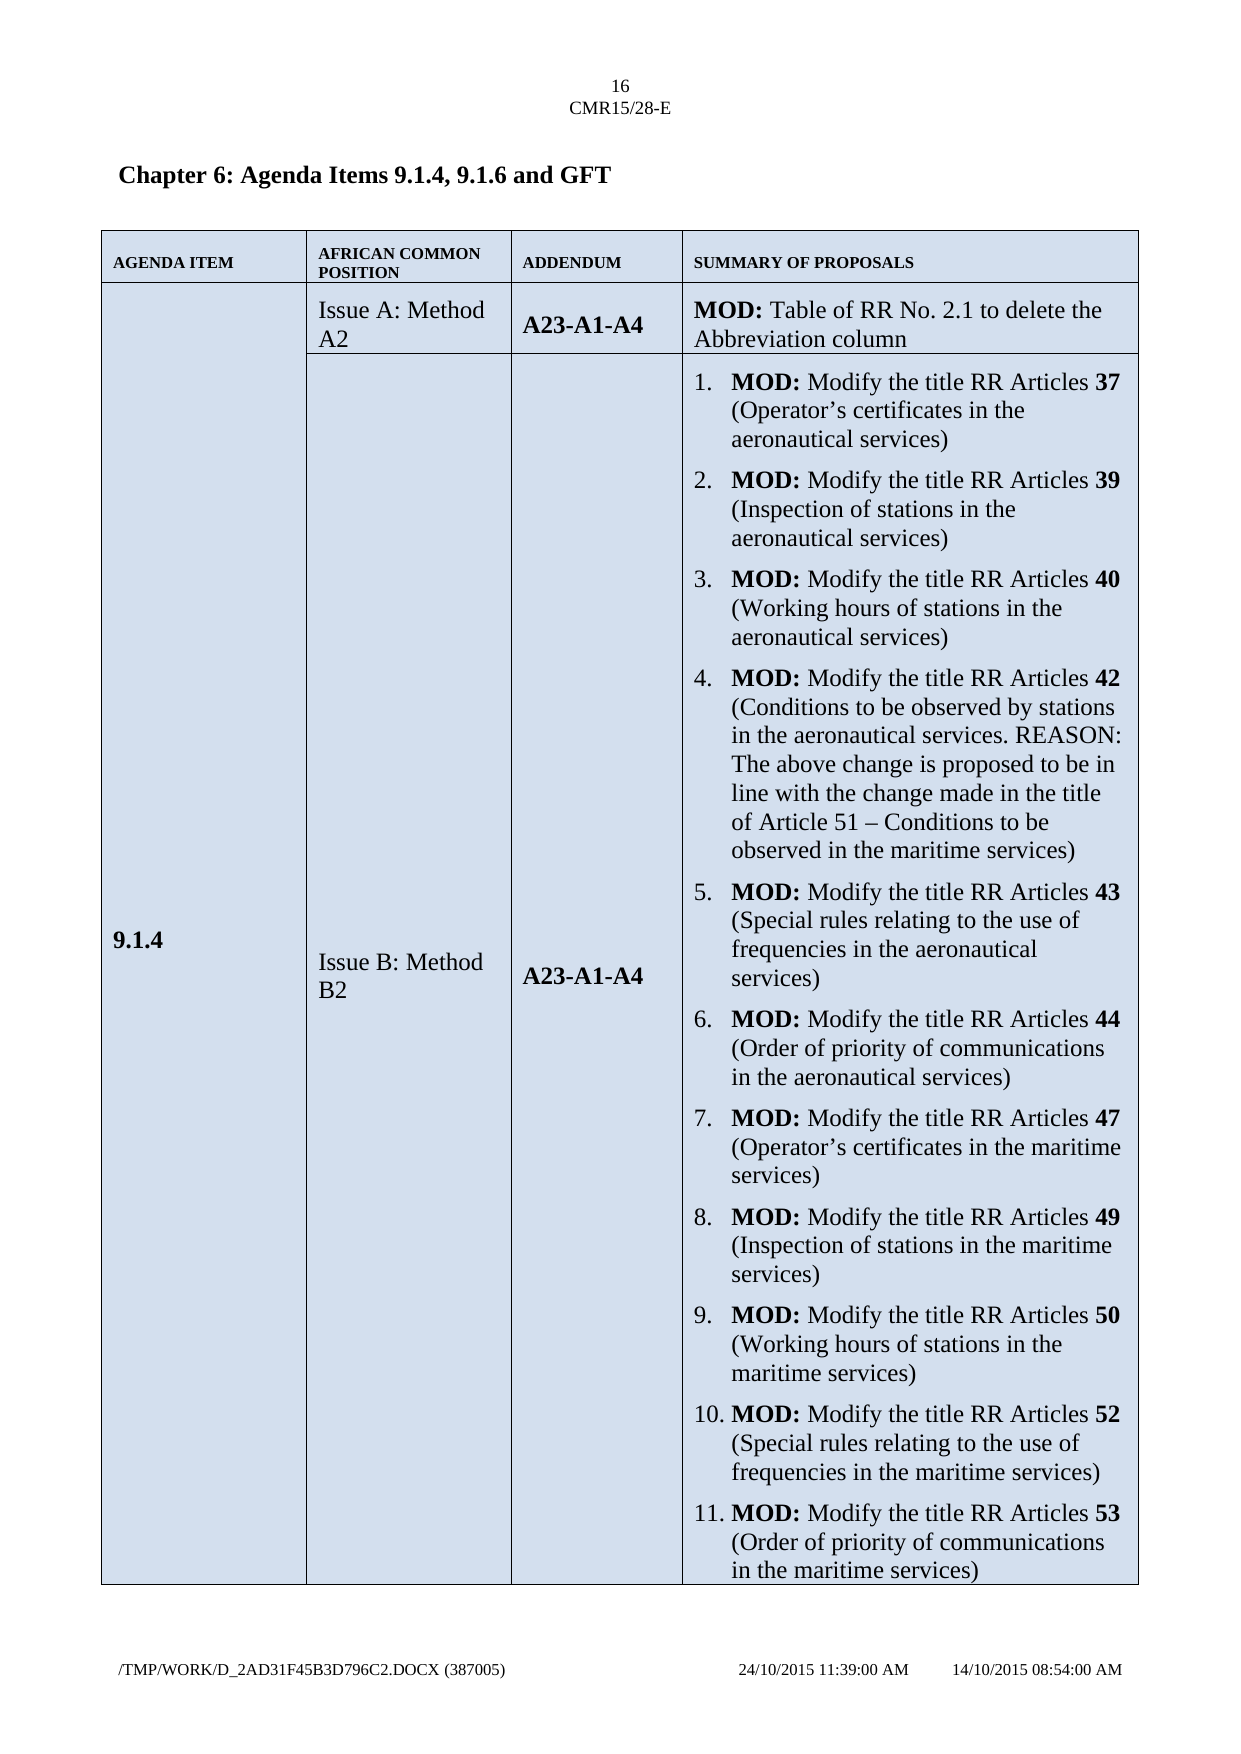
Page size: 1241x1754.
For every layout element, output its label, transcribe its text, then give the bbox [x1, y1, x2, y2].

table_cell Issue A: Method A2 [307, 283, 511, 353]
table_cell Issue B: Method B2 [307, 354, 511, 1584]
text Chapter 6: Agenda Items 9.1.4, 9.1.6 and GFT [118, 160, 1122, 189]
table_cell 9.1.4 [102, 283, 306, 1584]
table_cell MOD: Modify the title RR Articles 37 (Operator’s certificates ) MOD: Modify the title RR Articles 39 (Inspection of stations ) MOD: Modify the title RR Articles 40 (Working hours of stations ) MOD: Modify the title RR Articles 42 (Conditions to be observed by stations . REASON: The above change is proposed to be in line with the change made in the title of Article 51 – Conditions to be observed in the maritime services) MOD: Modify the title RR Articles 43 (Special rules relating to the use of frequencies ) MOD: Modify the title RR Articles 44 (Order of priority of communications ) MOD: Modify the title RR Articles 47 (Operator’s certificates ) MOD: Modify the title RR Articles 49 (Inspection of stations ) MOD: Modify the title RR Articles 50 (Working hours of stations ) MOD: Modify the title RR Articles 52 (Special rules relating to the use of frequencies ) MOD: Modify the title RR Articles 53 (Order of priority of communications ) [683, 354, 1138, 1584]
table_header AGENDA ITEM [102, 231, 306, 282]
table_header SUMMARY OF PROPOSALS [683, 231, 1138, 282]
table_cell A23-A1-A4 [512, 354, 682, 1584]
table_header ADDENDUM [512, 231, 682, 282]
table_cell A23-A1-A4 [512, 283, 682, 353]
table_cell MOD: Table of RR No. 2.1 to delete the Abbreviation column [683, 283, 1138, 353]
table_header AFRICAN COMMON POSITION [307, 231, 511, 282]
